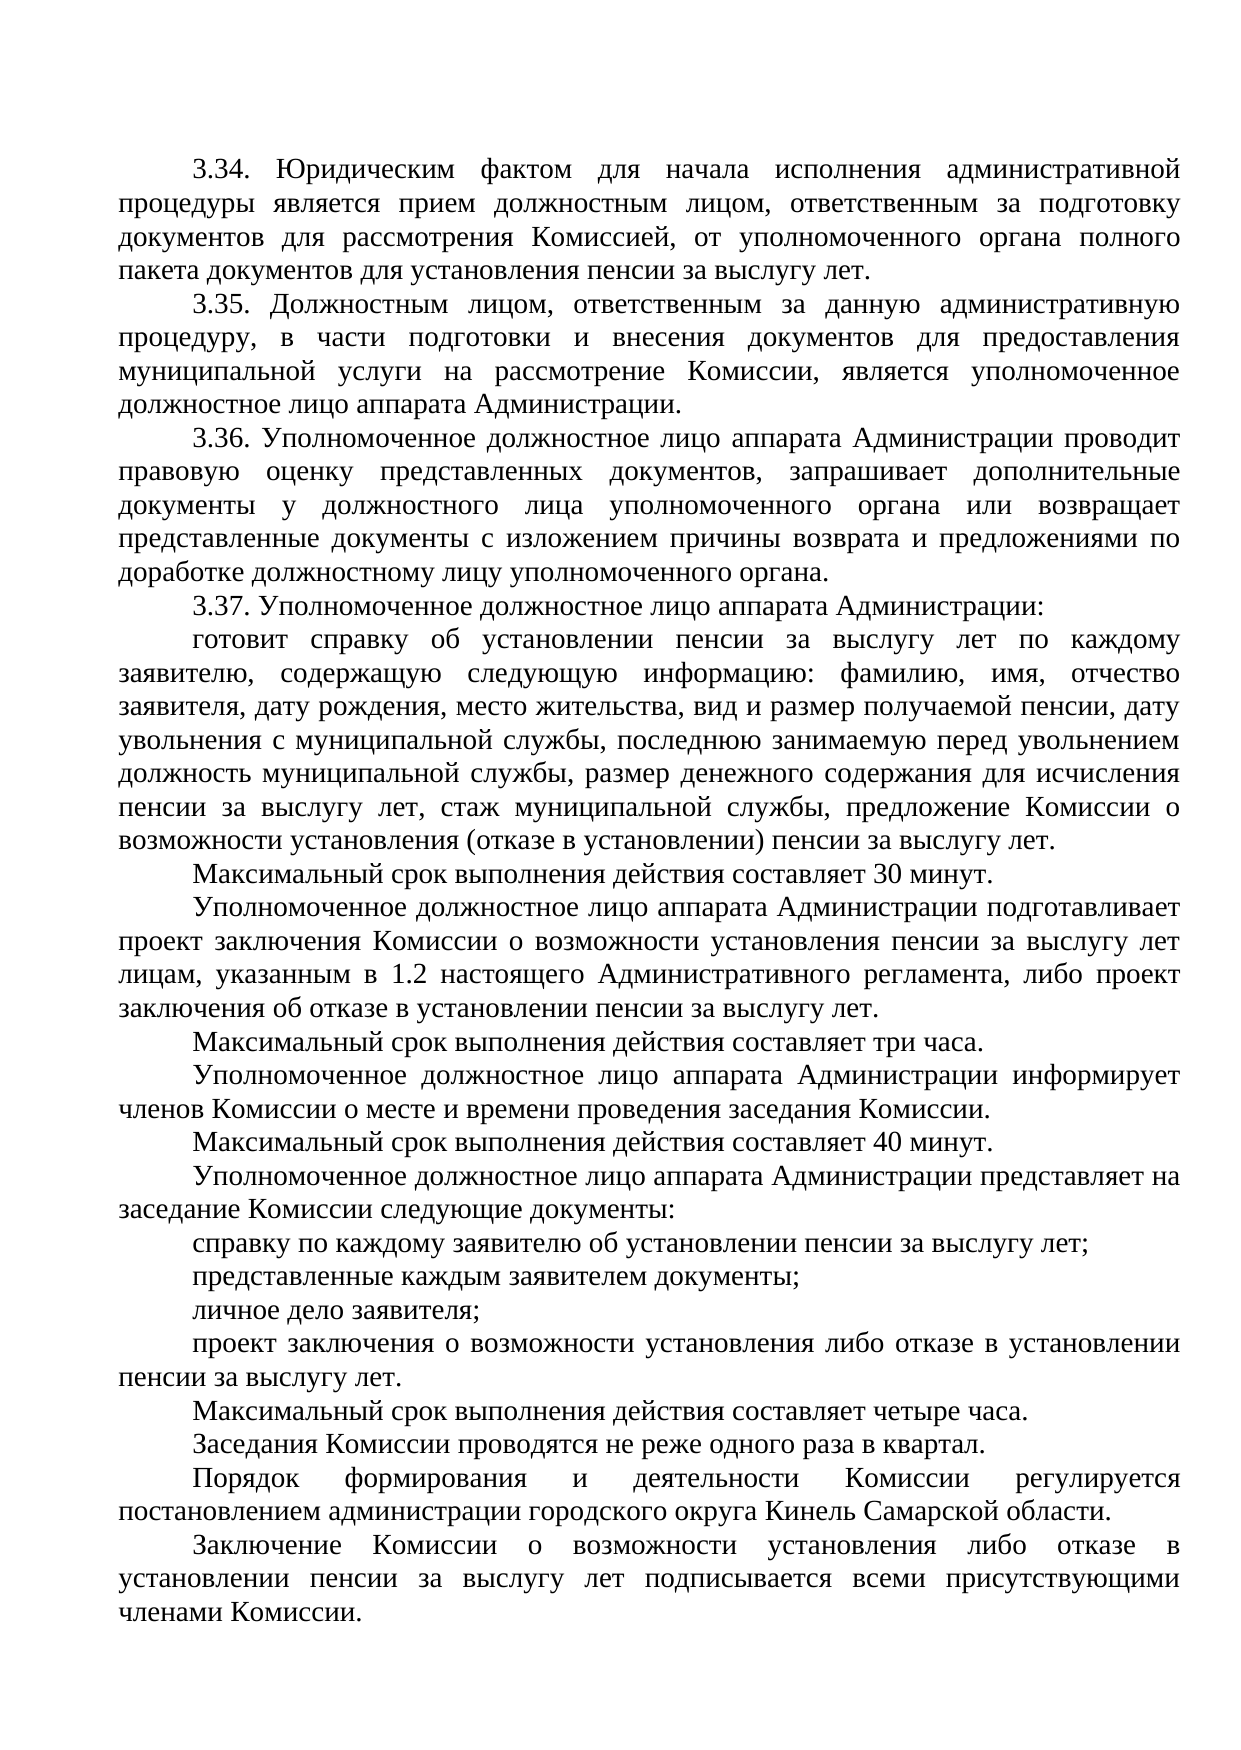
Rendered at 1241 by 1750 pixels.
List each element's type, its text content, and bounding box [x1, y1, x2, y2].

text справку по каждому заявителю об установлении пенсии за выслугу лет; [118, 1225, 1181, 1258]
text Максимальный срок выполнения действия составляет 40 минут. [118, 1124, 1181, 1158]
text Уполномоченное должностное лицо аппарата Администрации подготавливает проект заключения Комиссии о возможности установления пенсии за выслугу лет лицам, указанным в 1.2 настоящего Административного регламента, либо проект заключения об отказе в установлении пенсии за выслугу лет. [118, 889, 1181, 1024]
text 3.37. Уполномоченное должностное лицо аппарата Администрации: [118, 588, 1181, 621]
text Максимальный срок выполнения действия составляет 30 минут. [118, 856, 1181, 889]
text 3.36. Уполномоченное должностное лицо аппарата Администрации проводит правовую оценку представленных документов, запрашивает дополнительные документы у должностного лица уполномоченного органа или возвращает представленные документы с изложением причины возврата и предложениями по доработке должностному лицу уполномоченного органа. [118, 420, 1181, 588]
text Порядок формирования и деятельности Комиссии регулируется постановлением администрации городского округа Кинель Самарской области. [118, 1460, 1181, 1527]
text 3.35. Должностным лицом, ответственным за данную административную процедуру, в части подготовки и внесения документов для предоставления муниципальной услуги на рассмотрение Комиссии, является уполномоченное должностное лицо аппарата Администрации. [118, 286, 1181, 420]
text личное дело заявителя; [118, 1292, 1181, 1326]
text Максимальный срок выполнения действия составляет три часа. [118, 1024, 1181, 1057]
text представленные каждым заявителем документы; [118, 1258, 1181, 1292]
text Заседания Комиссии проводятся не реже одного раза в квартал. [118, 1426, 1181, 1460]
text Заключение Комиссии о возможности установления либо отказе в установлении пенсии за выслугу лет подписывается всеми присутствующими членами Комиссии. [118, 1527, 1181, 1627]
text 3.34. Юридическим фактом для начала исполнения административной процедуры является прием должностным лицом, ответственным за подготовку документов для рассмотрения Комиссией, от уполномоченного органа полного пакета документов для установления пенсии за выслугу лет. [118, 152, 1181, 286]
text Уполномоченное должностное лицо аппарата Администрации информирует членов Комиссии о месте и времени проведения заседания Комиссии. [118, 1057, 1181, 1124]
text проект заключения о возможности установления либо отказе в установлении пенсии за выслугу лет. [118, 1326, 1181, 1393]
text готовит справку об установлении пенсии за выслугу лет по каждому заявителю, содержащую следующую информацию: фамилию, имя, отчество заявителя, дату рождения, место жительства, вид и размер получаемой пенсии, дату увольнения с муниципальной службы, последнюю занимаемую перед увольнением должность муниципальной службы, размер денежного содержания для исчисления пенсии за выслугу лет, стаж муниципальной службы, предложение Комиссии о возможности установления (отказе в установлении) пенсии за выслугу лет. [118, 621, 1181, 856]
text Максимальный срок выполнения действия составляет четыре часа. [118, 1393, 1181, 1426]
text Уполномоченное должностное лицо аппарата Администрации представляет на заседание Комиссии следующие документы: [118, 1158, 1181, 1225]
